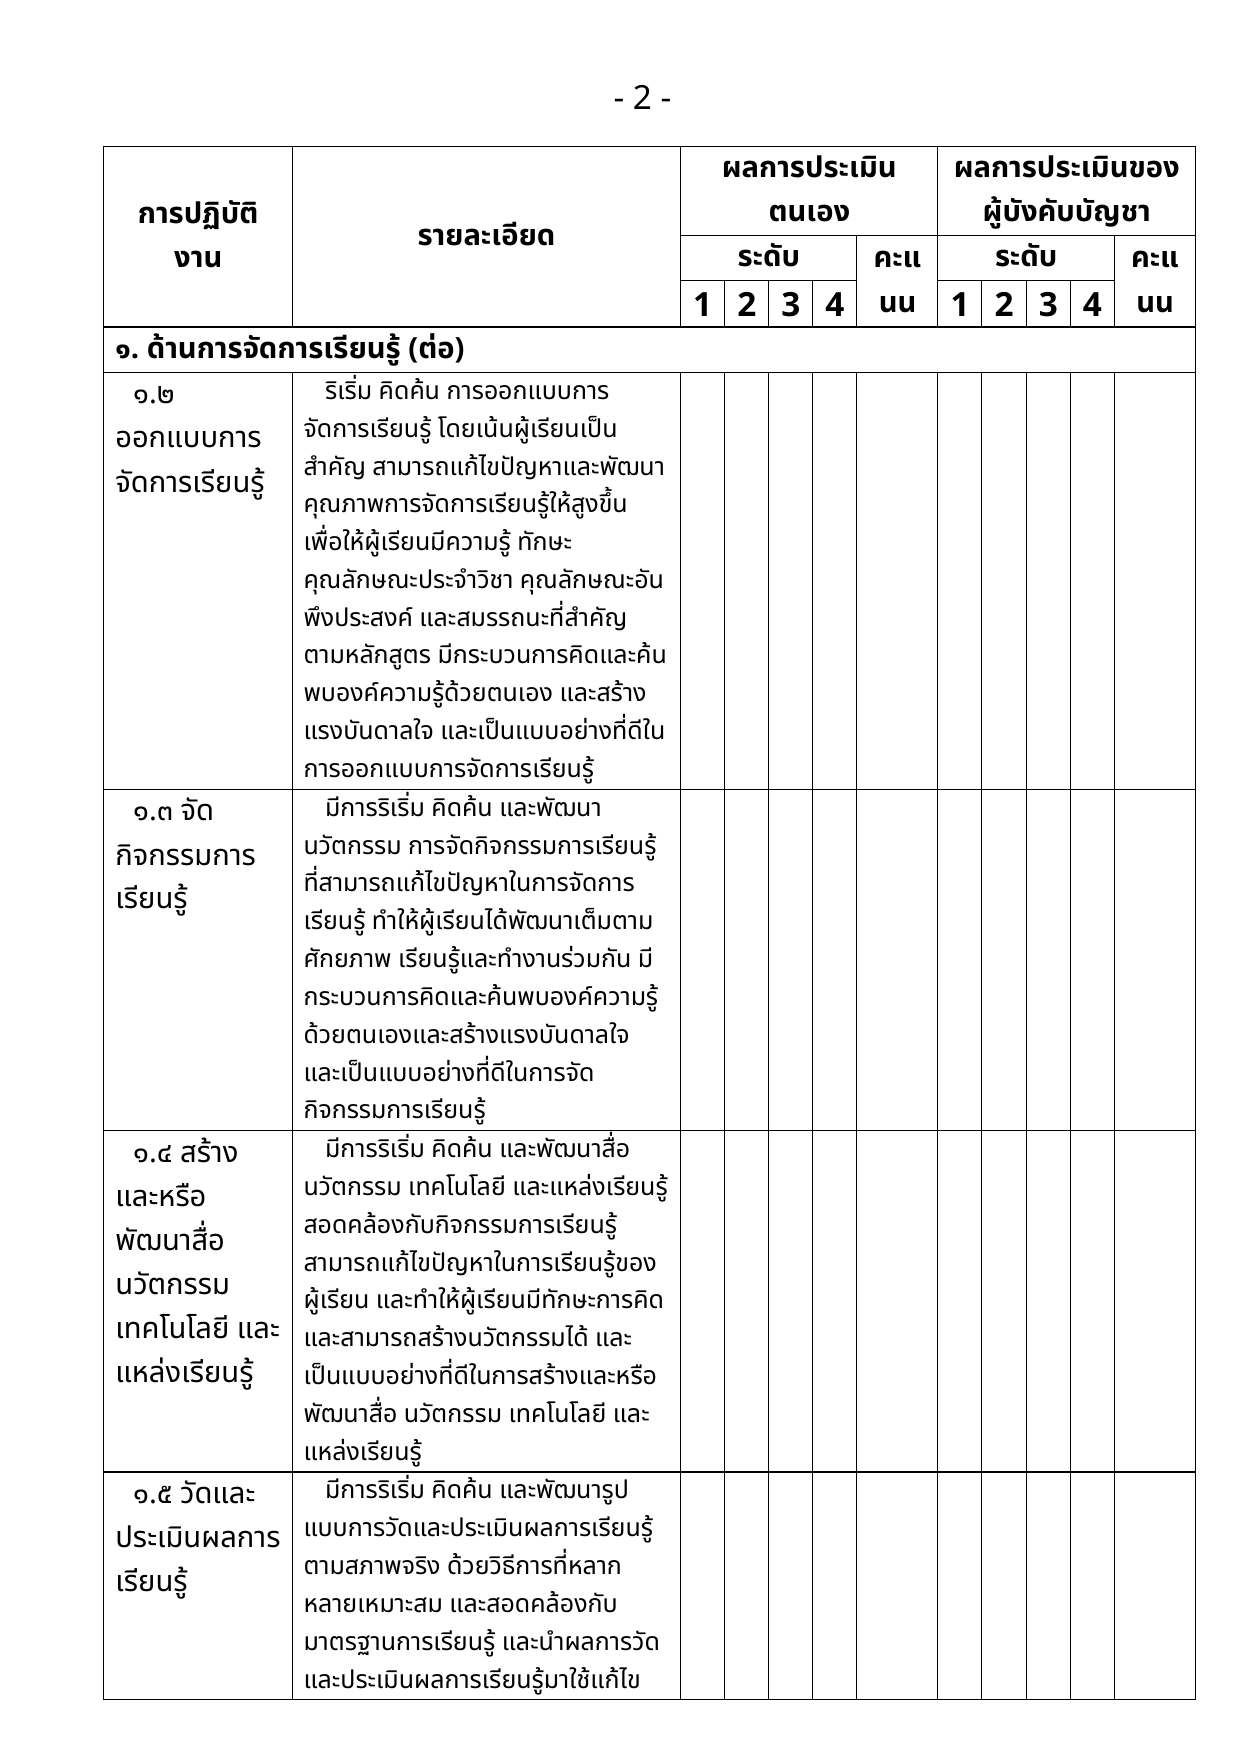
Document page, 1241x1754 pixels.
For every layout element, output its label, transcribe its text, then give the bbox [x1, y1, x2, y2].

table_cell 3 [1027, 281, 1070, 326]
table_cell [982, 1473, 1026, 1699]
text - 2 - [103, 74, 1181, 146]
table_cell 4 [1071, 281, 1114, 326]
table_cell [813, 1131, 856, 1471]
table_cell [769, 373, 812, 789]
table_cell [681, 1473, 724, 1699]
table_cell [725, 1131, 768, 1471]
table_cell 1 [681, 281, 724, 326]
table_cell [982, 1131, 1026, 1471]
table_cell 2 [982, 281, 1026, 326]
table_cell ๑.๓ จัดกิจกรรมการเรียนรู้ [104, 790, 292, 1130]
table_cell [813, 790, 856, 1130]
table_cell [1071, 1131, 1114, 1471]
table_cell [725, 373, 768, 789]
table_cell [293, 1473, 680, 1699]
table_cell 2 [725, 281, 768, 326]
table_cell ๑.๔ สร้างและหรือพัฒนาสื่อ นวัตกรรม เทคโนโลยี และแหล่งเรียนรู้ [104, 1131, 292, 1471]
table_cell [104, 1473, 292, 1699]
table_cell มีการริเริ่ม คิดค้น และพัฒนาสื่อ นวัตกรรม เทคโนโลยี และแหล่งเรียนรู้สอดคล้องกับกิจกรรมการเรียนรู้ สามารถแก้ไขปัญหาในการเรียนรู้ของผู้เรียน และทำให้ผู้เรียนมีทักษะการคิดและสามารถสร้างนวัตกรรมได้ และเป็นแบบอย่างที่ดีในการสร้างและหรือพัฒนาสื่อ นวัตกรรม เทคโนโลยี และแหล่งเรียนรู้ [293, 1131, 680, 1471]
table_cell [1027, 1131, 1070, 1471]
table_cell [1027, 1473, 1070, 1699]
table_cell 4 [813, 281, 856, 326]
table_cell [857, 790, 937, 1130]
table_header การปฏิบัติงาน [104, 147, 292, 326]
table_cell [1115, 790, 1195, 1130]
table_cell [769, 790, 812, 1130]
table_cell [725, 790, 768, 1130]
table_cell [1027, 790, 1070, 1130]
table_cell คะแนน [857, 236, 937, 326]
table_cell 3 [769, 281, 812, 326]
table_cell [1027, 373, 1070, 789]
table_cell ริเริ่ม คิดค้น การออกแบบการจัดการเรียนรู้ โดยเน้นผู้เรียนเป็นสำคัญ สามารถแก้ไขปัญหาและพัฒนาคุณภาพการจัดการเรียนรู้ให้สูงขึ้น เพื่อให้ผู้เรียนมีความรู้ ทักษะ คุณลักษณะประจำวิชา คุณลักษณะอันพึงประสงค์ และสมรรถนะที่สำคัญ ตามหลักสูตร มีกระบวนการคิดและค้นพบองค์ความรู้ด้วยตนเอง และสร้างแรงบันดาลใจ และเป็นแบบอย่างที่ดีในการออกแบบการจัดการเรียนรู้ [293, 373, 680, 789]
table_cell [813, 373, 856, 789]
table_cell มีการริเริ่ม คิดค้น และพัฒนานวัตกรรม การจัดกิจกรรมการเรียนรู้ ที่สามารถแก้ไขปัญหาในการจัดการเรียนรู้ ทำให้ผู้เรียนได้พัฒนาเต็มตามศักยภาพ เรียนรู้และทำงานร่วมกัน มีกระบวนการคิดและค้นพบองค์ความรู้ด้วยตนเองและสร้างแรงบันดาลใจ และเป็นแบบอย่างที่ดีในการจัดกิจกรรมการเรียนรู้ [293, 790, 680, 1130]
table_cell [1115, 1131, 1195, 1471]
table_cell [769, 1473, 812, 1699]
table_header ผลการประเมินของผู้บังคับบัญชา [938, 147, 1195, 235]
table_cell [982, 373, 1026, 789]
table_cell 1 [938, 281, 981, 326]
table_cell [938, 1473, 981, 1699]
table_cell [813, 1473, 856, 1699]
table_cell [1071, 790, 1114, 1130]
table_cell ระดับ [938, 236, 1114, 280]
table_cell [725, 1473, 768, 1699]
table_header รายละเอียด [293, 147, 680, 326]
table_cell [938, 373, 981, 789]
table_cell คะแนน [1115, 236, 1195, 326]
table_header ผลการประเมินตนเอง [681, 147, 937, 235]
table_cell [938, 790, 981, 1130]
table_cell [857, 1473, 937, 1699]
table_cell [769, 1131, 812, 1471]
table_cell [1115, 373, 1195, 789]
table_cell [857, 1131, 937, 1471]
table_cell [681, 790, 724, 1130]
table_cell [681, 1131, 724, 1471]
table_cell [1071, 373, 1114, 789]
table_cell [681, 373, 724, 789]
table_cell [1115, 1473, 1195, 1699]
table_cell [1071, 1473, 1114, 1699]
table_cell ๑. ด้านการจัดการเรียนรู้ (ต่อ) [104, 328, 1195, 372]
table_cell [938, 1131, 981, 1471]
table_cell [982, 790, 1026, 1130]
table_cell [857, 373, 937, 789]
table_cell ๑.๒ ออกแบบการจัดการเรียนรู้ [104, 373, 292, 789]
table_cell ระดับ [681, 236, 856, 280]
